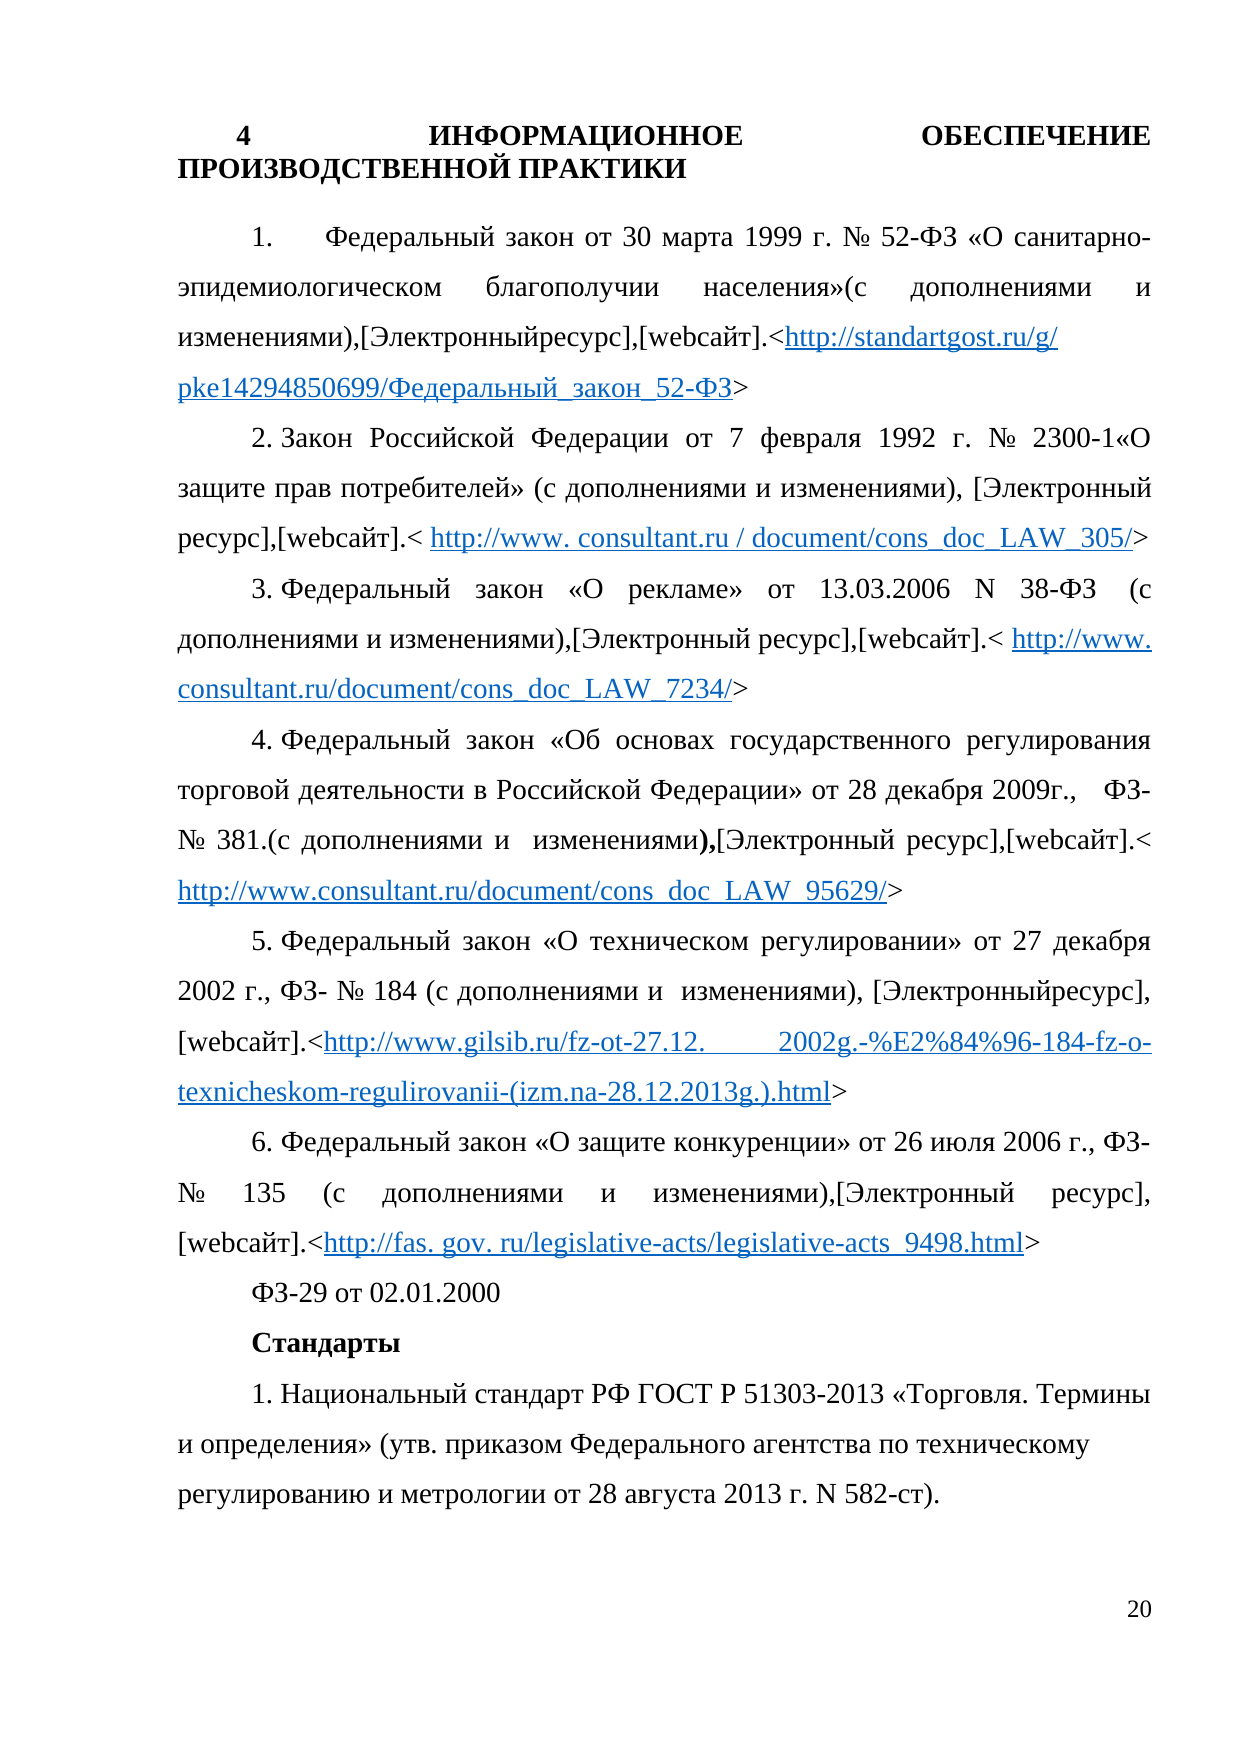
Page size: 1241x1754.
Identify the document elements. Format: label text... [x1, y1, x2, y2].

list Федеральный закон «О защите конкуренции» от 26 июля 2006 г., ФЗ-№ 135 (с дополнениями и изменениями),[Электронный ресурс],[webсайт].<http://fas. gov. ru/legislative-acts/legislative-acts_9498.html> [177, 1124, 1152, 1258]
text ФЗ-29 от 02.01.2000 [177, 1275, 1152, 1309]
list Федеральный закон «О рекламе» от 13.03.2006 N 38-ФЗ (с дополнениями и изменениями),[Электронный ресурс],[webсайт].< http://www. consultant.ru/document/cons_doc_LAW_7234/> [177, 571, 1152, 705]
list Федеральный закон «О техническом регулировании» от 27 декабря 2002 г., ФЗ- № 184 (с дополнениями и изменениями), [Электронныйресурс],[webсайт].<http://www.gilsib.ru/fz-ot-27.12. 2002g.-%E2%84%96-184-fz-o-texnicheskom-regulirovanii-(izm.na-28.12.2013g.).html> [177, 923, 1152, 1108]
text 4 ИНФОРМАЦИОННОЕ ОБЕСПЕЧЕНИЕ ПРОИЗВОДСТВЕННОЙ ПРАКТИКИ [177, 118, 1152, 185]
list Федеральный закон «Об основах государственного регулирования торговой деятельности в Российской Федерации» от 28 декабря 2009г., ФЗ-№ 381.(с дополнениями и изменениями),[Электронный ресурс],[webсайт].< http://www.consultant.ru/document/cons_doc_LAW_95629/> [177, 722, 1152, 906]
text Стандарты [177, 1326, 1152, 1359]
text 1. Национальный стандарт РФ ГОСТ Р 51303-2013 «Торговля. Термины и определения» (утв. приказом Федерального агентства по техническому регулированию и метрологии от 28 августа 2013 г. N 582-ст). [177, 1376, 1152, 1510]
list Федеральный закон от 30 марта 1999 г. № 52-ФЗ «О санитарно-эпидемиологическом благополучии населения»(с дополнениями и изменениями),[Электронныйресурс],[webсайт].<http://standartgost.ru/g/pke14294850699/Федеральный_закон_52-ФЗ> [177, 219, 1152, 403]
list Закон Российской Федерации от № 2300-1«О защите прав потребителей» (с дополнениями и изменениями), [Электронный ресурс],[webсайт].< http://www. consultant.ru / document/cons_doc_LAW_305/> [177, 420, 1152, 554]
